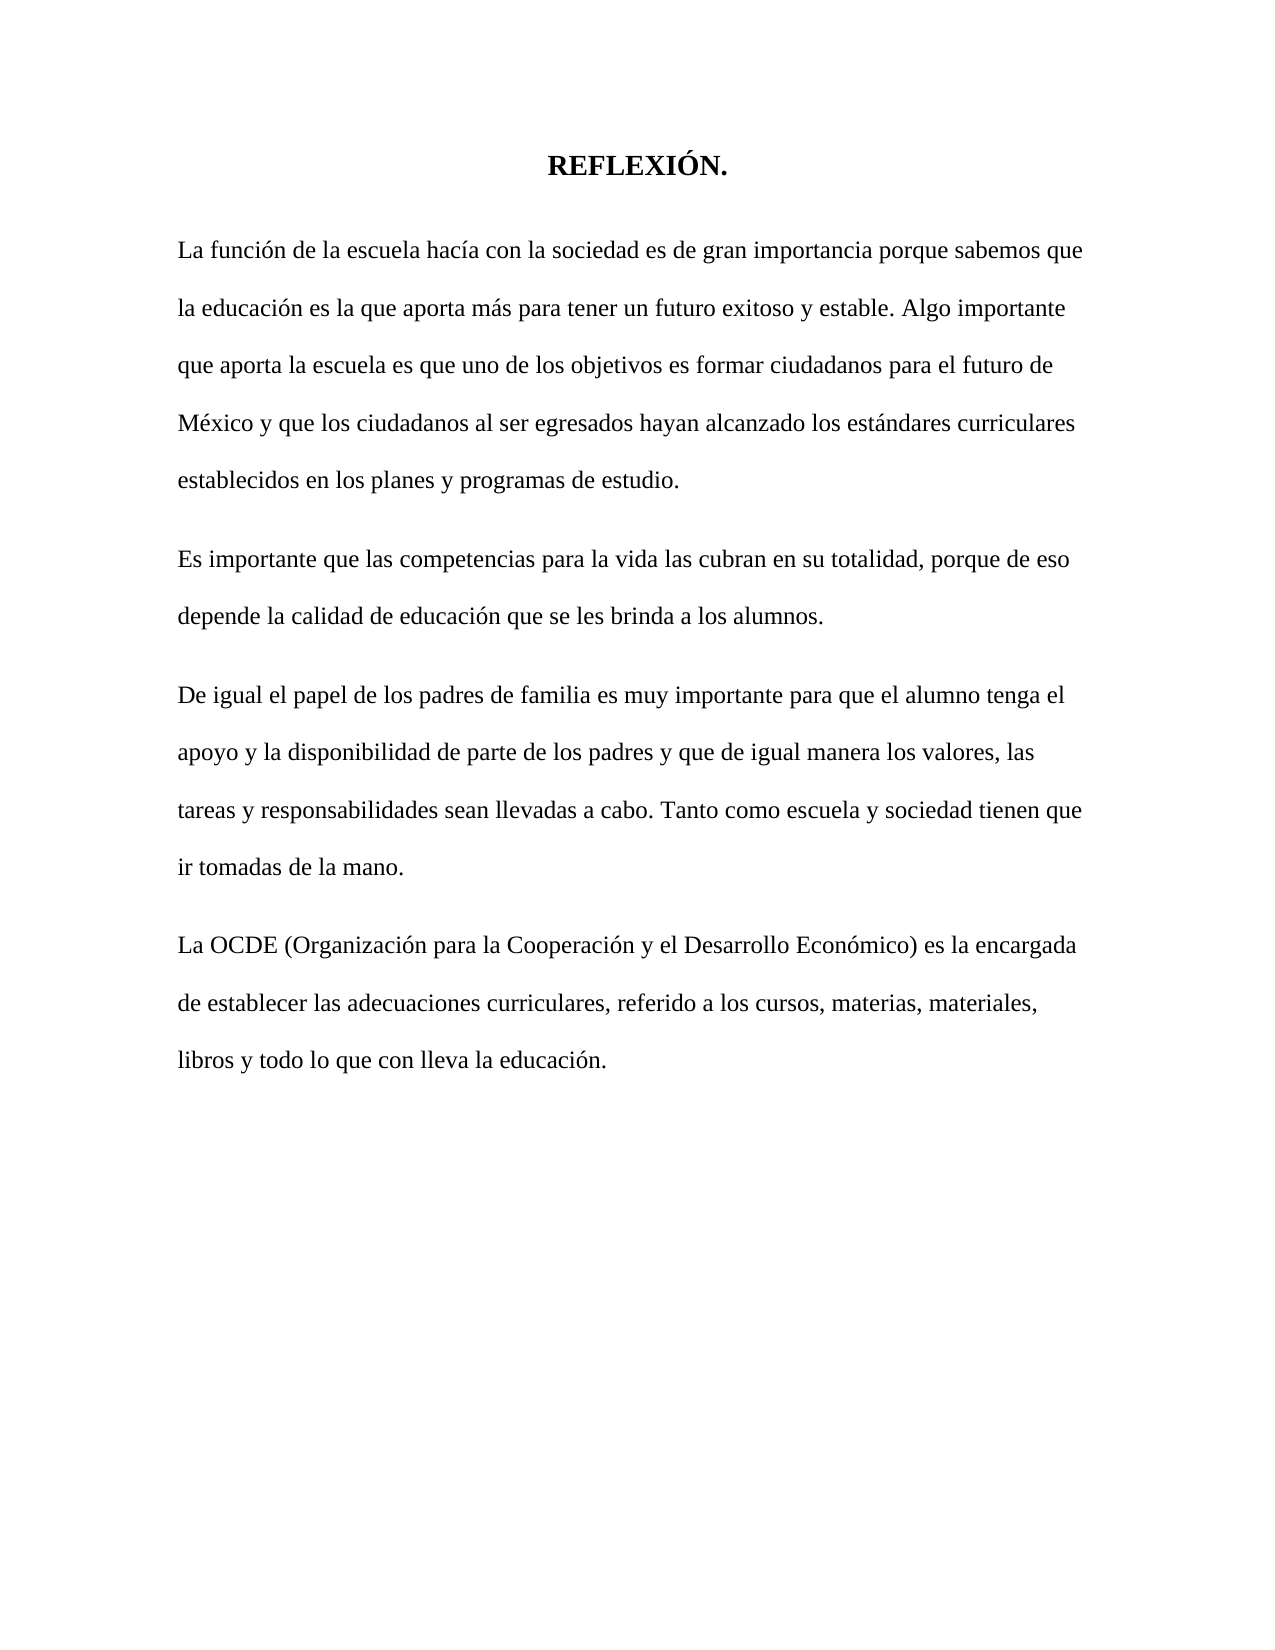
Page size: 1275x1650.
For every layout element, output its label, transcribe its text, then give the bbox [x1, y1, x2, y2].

text De igual el papel de los padres de familia es muy importante para que el alumno tenga el apoyo y la disponibilidad de parte de los padres y que de igual manera los valores, las tareas y responsabilidades sean llevadas a cabo. Tanto como escuela y sociedad tienen que ir tomadas de la mano. [177, 680, 1098, 881]
text REFLEXIÓN. [177, 148, 1098, 181]
text La función de la escuela hacía con la sociedad es de gran importancia porque sabemos que la educación es la que aporta más para tener un futuro exitoso y estable. Algo importante que aporta la escuela es que uno de los objetivos es formar ciudadanos para el futuro de México y que los ciudadanos al ser egresados hayan alcanzado los estándares curriculares establecidos en los planes y programas de estudio. [177, 236, 1098, 494]
text La OCDE (Organización para la Cooperación y el Desarrollo Económico) es la encargada de establecer las adecuaciones curriculares, referido a los cursos, materias, materiales, libros y todo lo que con lleva la educación. [177, 931, 1098, 1074]
text Es importante que las competencias para la vida las cubran en su totalidad, porque de eso depende la calidad de educación que se les brinda a los alumnos. [177, 544, 1098, 630]
